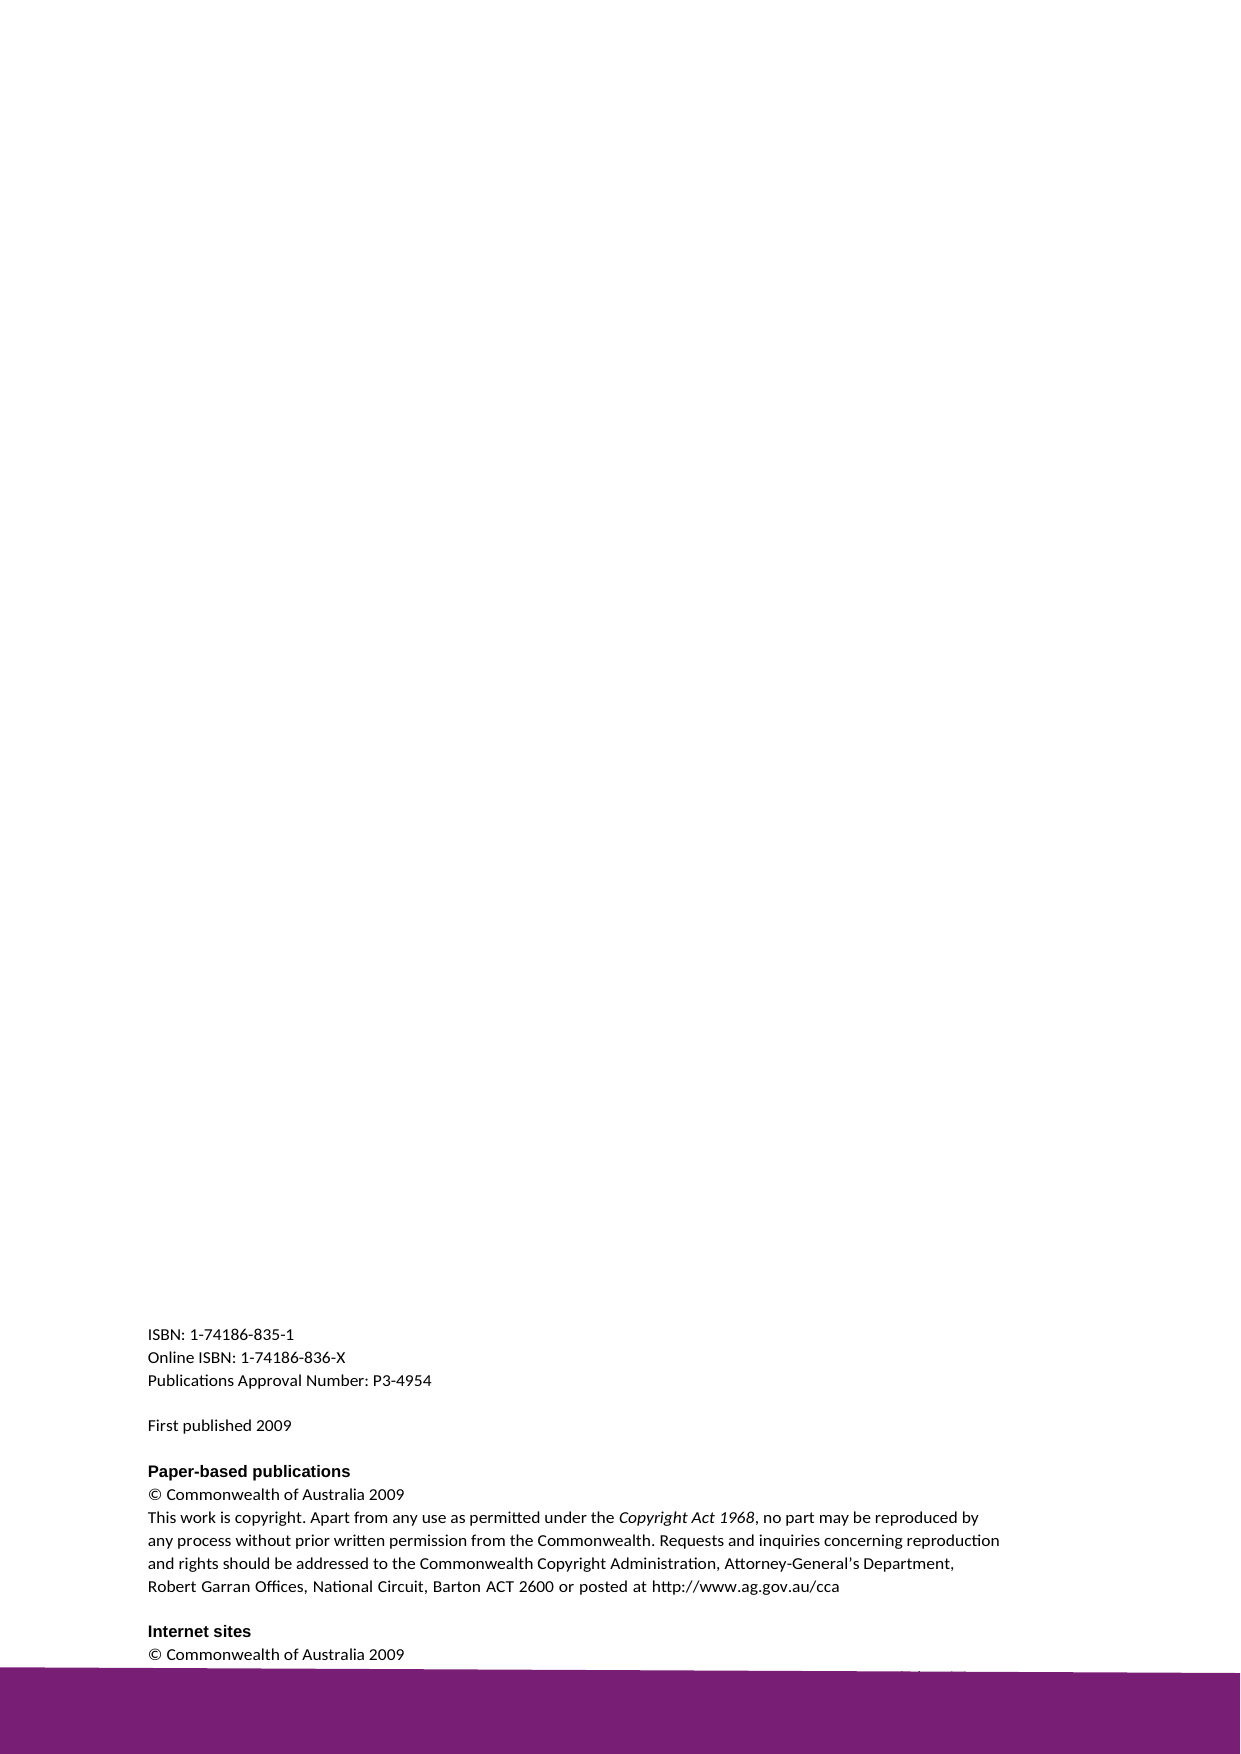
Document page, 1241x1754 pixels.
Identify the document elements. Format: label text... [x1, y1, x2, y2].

text ISBN: 1-74186-835-1 [148, 1324, 1098, 1344]
text Publications Approval Number: P3-4954 First published 2009 [148, 1370, 442, 1436]
text Online ISBN: 1-74186-836-X [148, 1347, 1098, 1367]
text This work is copyright. Apart from any use as permitted under the Copyright Act 1968, no part may be reproduced by any process without prior written permission from the Commonwealth. Requests and inquiries concerning reproduction and rights should be addressed to the Commonwealth Copyright Administration, Attorney-General’s Department, Robert Garran Offices, National Circuit, Barton ACT 2600 or posted at http://www.ag.gov.au/cca [148, 1507, 1005, 1596]
text © Commonwealth of Australia 2009 [148, 1484, 1098, 1504]
text Internet sites [148, 1622, 1098, 1641]
text © Commonwealth of Australia 2009 [148, 1644, 1098, 1665]
text Paper-based publications [148, 1462, 1098, 1481]
